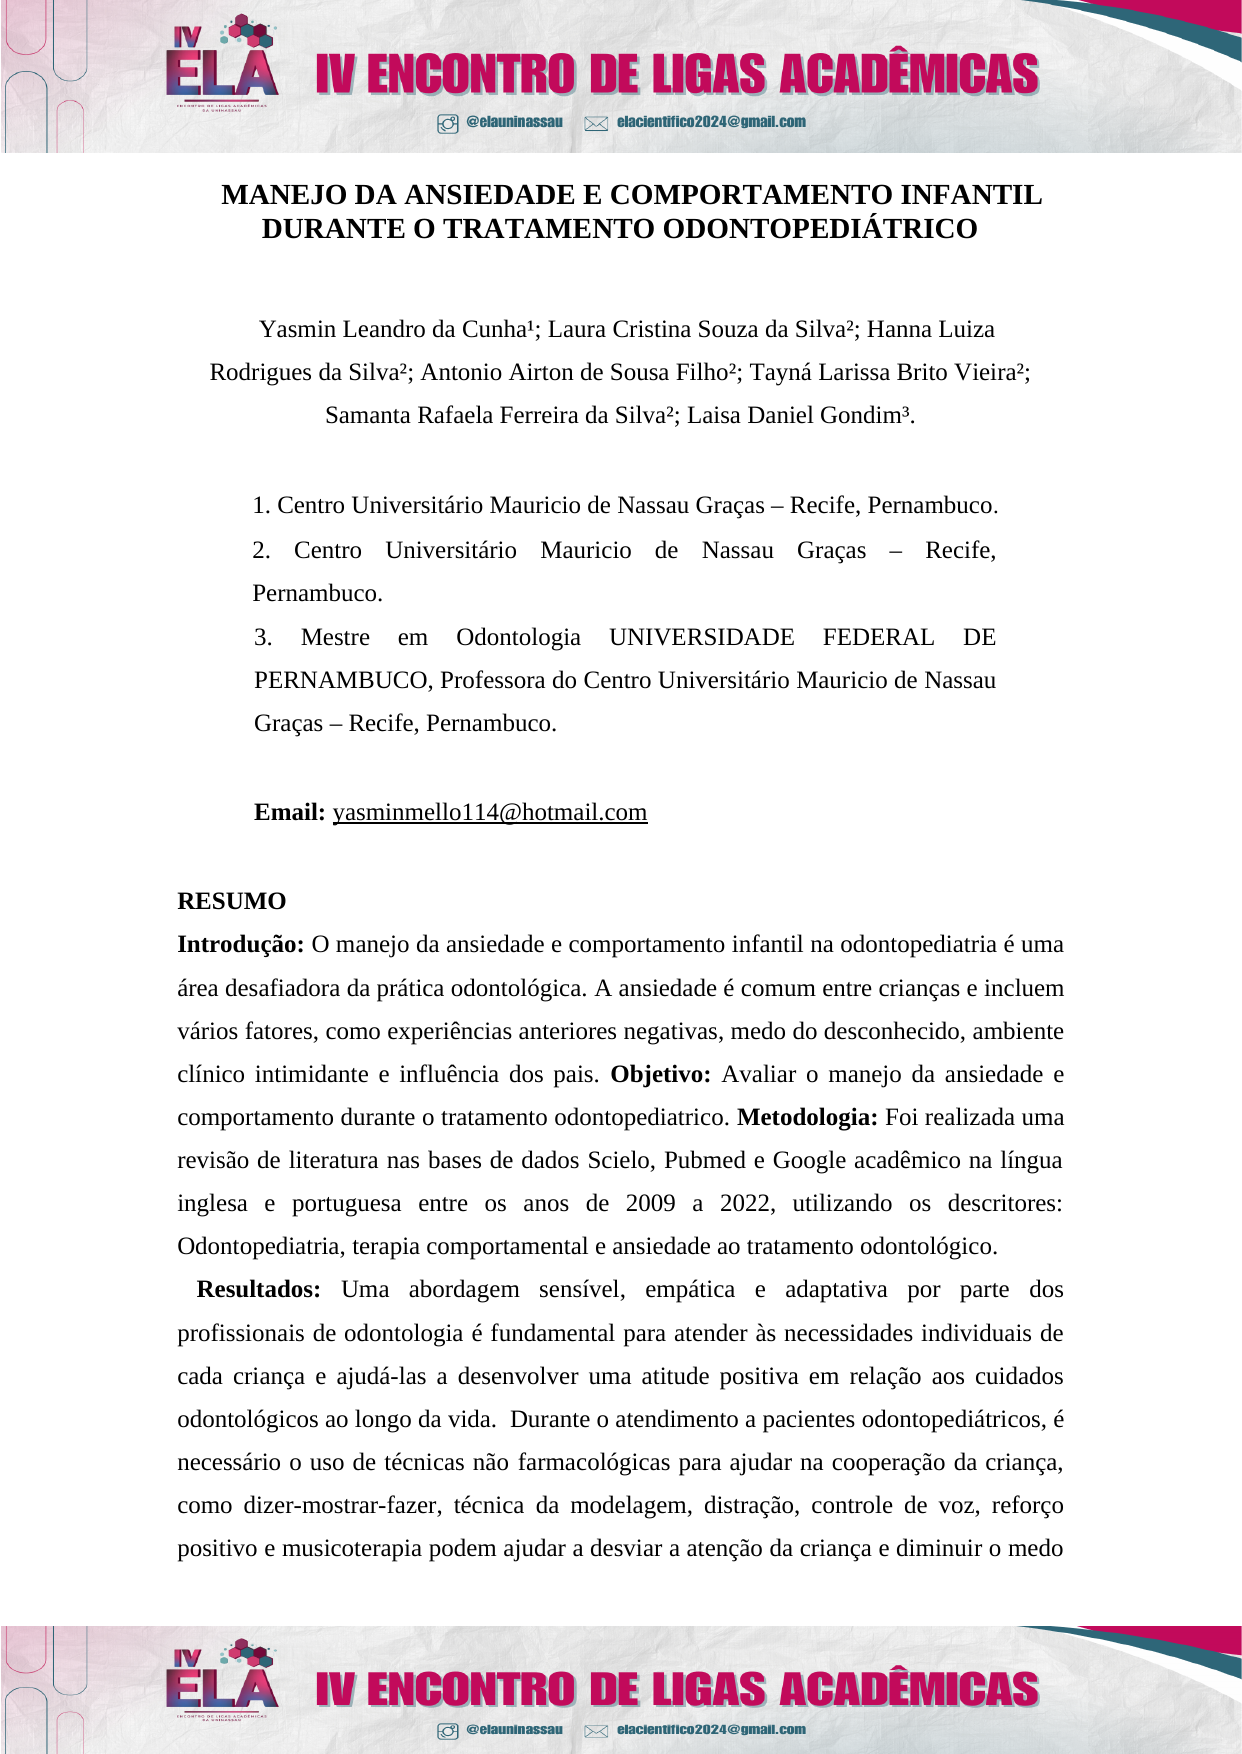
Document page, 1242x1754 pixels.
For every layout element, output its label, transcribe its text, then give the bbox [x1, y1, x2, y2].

picture [1, 0, 1242, 153]
text 2. Centro Universitário Mauricio de Nassau Graças – Recife, Pernambuco. [252, 535, 997, 607]
picture [1, 1626, 1242, 1754]
text Introdução: O manejo da ansiedade e comportamento infantil na odontopediatria é uma área desafiadora da prática odontológica. A ansiedade é comum entre crianças e incluem vários fatores, como experiências anteriores negativas, medo do desconhecido, ambiente clínico intimidante e influência dos pais. Objetivo: Avaliar o manejo da ansiedade e comportamento durante o tratamento odontopediatrico. Metodologia: Foi realizada uma revisão de literatura nas bases de dados Scielo, Pubmed e Google acadêmico na língua inglesa e portuguesa entre os anos de 2009 a 2022, utilizando os descritores: Odontopediatria, terapia comportamental e ansiedade ao tratamento odontológico. [177, 929, 1064, 1260]
text 3. Mestre em Odontologia UNIVERSIDADE FEDERAL DE PERNAMBUCO, Professora do Centro Universitário Mauricio de Nassau Graças – Recife, Pernambuco. [254, 622, 997, 737]
title MANEJO DA ANSIEDADE E COMPORTAMENTO INFANTIL DURANTE O TRATAMENTO ODONTOPEDIÁTRICO [191, 177, 1050, 244]
text Email: yasminmello114@hotmail.com [254, 797, 997, 826]
text 1. Centro Universitário Mauricio de Nassau Graças – Recife, Pernambuco. [252, 490, 1032, 519]
text RESUMO [177, 886, 997, 915]
title Yasmin Leandro da Cunha¹; Laura Cristina Souza da Silva²; Hanna Luiza Rodrigues da Silva²; Antonio Airton de Sousa Filho²; Tayná Larissa Brito Vieira²; Samanta Rafaela Ferreira da Silva²; Laisa Daniel Gondim³. [191, 314, 1050, 429]
